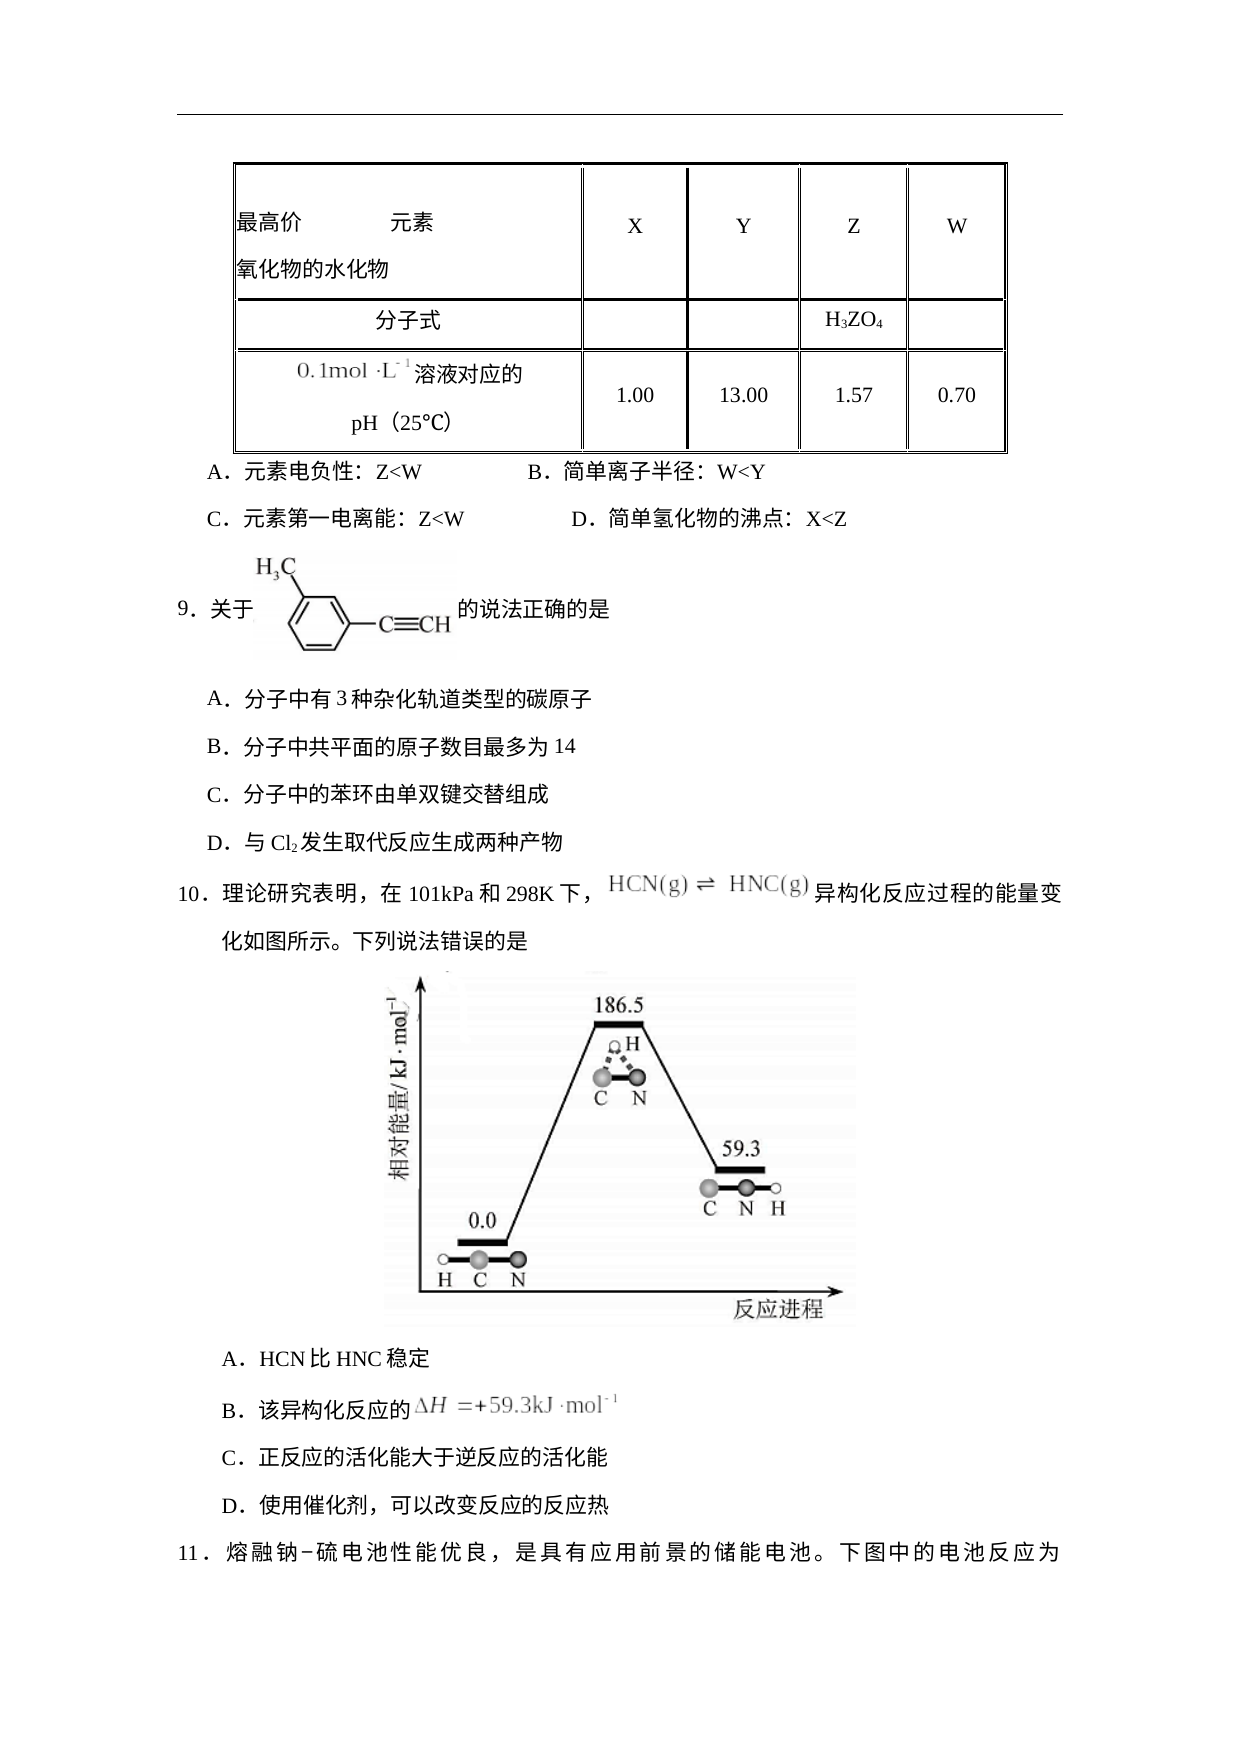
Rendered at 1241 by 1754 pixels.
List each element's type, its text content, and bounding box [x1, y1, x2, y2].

table_cell 分子式 [234, 298, 581, 348]
table_header W [908, 165, 1004, 298]
text 10．理论研究表明，在101kPa和298K下，异构化反应过程的能量变化如图所示。下列说法错误的是 [177, 872, 1063, 955]
picture [253, 548, 457, 660]
text A．分子中有3种杂化轨道类型的碳原子 [207, 682, 1063, 714]
text A．HCN比HNC稳定 [221, 1341, 1063, 1373]
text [177, 1535, 1063, 1567]
table_cell 1.57 [800, 352, 908, 451]
table_cell 13.00 [687, 352, 800, 451]
text D．与Cl2发生取代反应生成两种产物 [207, 824, 1063, 856]
table_cell [584, 301, 686, 348]
table_header X [583, 165, 687, 298]
table_cell [689, 301, 798, 348]
table_cell H3ZO4 [801, 301, 906, 348]
text 9．关于的说法正确的是 [177, 549, 1063, 666]
text B．分子中共平面的原子数目最多为14 [207, 729, 1063, 761]
table_header Z [800, 165, 908, 298]
text D．使用催化剂，可以改变反应的反应热 [221, 1488, 1063, 1519]
text C．元素第一电离能：Z<W D．简单氢化物的沸点：X<Z [207, 501, 1063, 533]
table_cell 0.70 [908, 348, 1005, 451]
table_cell 溶液对应的pH（25℃） [236, 348, 582, 451]
picture [384, 971, 856, 1327]
text C．正反应的活化能大于逆反应的活化能 [221, 1440, 1063, 1472]
text A．元素电负性：Z<W B．简单离子半径：W<Y [207, 454, 1063, 486]
text B．该异构化反应的 [221, 1388, 1063, 1424]
text C．分子中的苯环由单双键交替组成 [207, 777, 1063, 809]
table_header Y [687, 165, 800, 298]
table_cell [909, 298, 1006, 348]
table_header 最高价 元素 氧化物的水化物 [236, 165, 582, 298]
table_cell 1.00 [583, 352, 687, 451]
